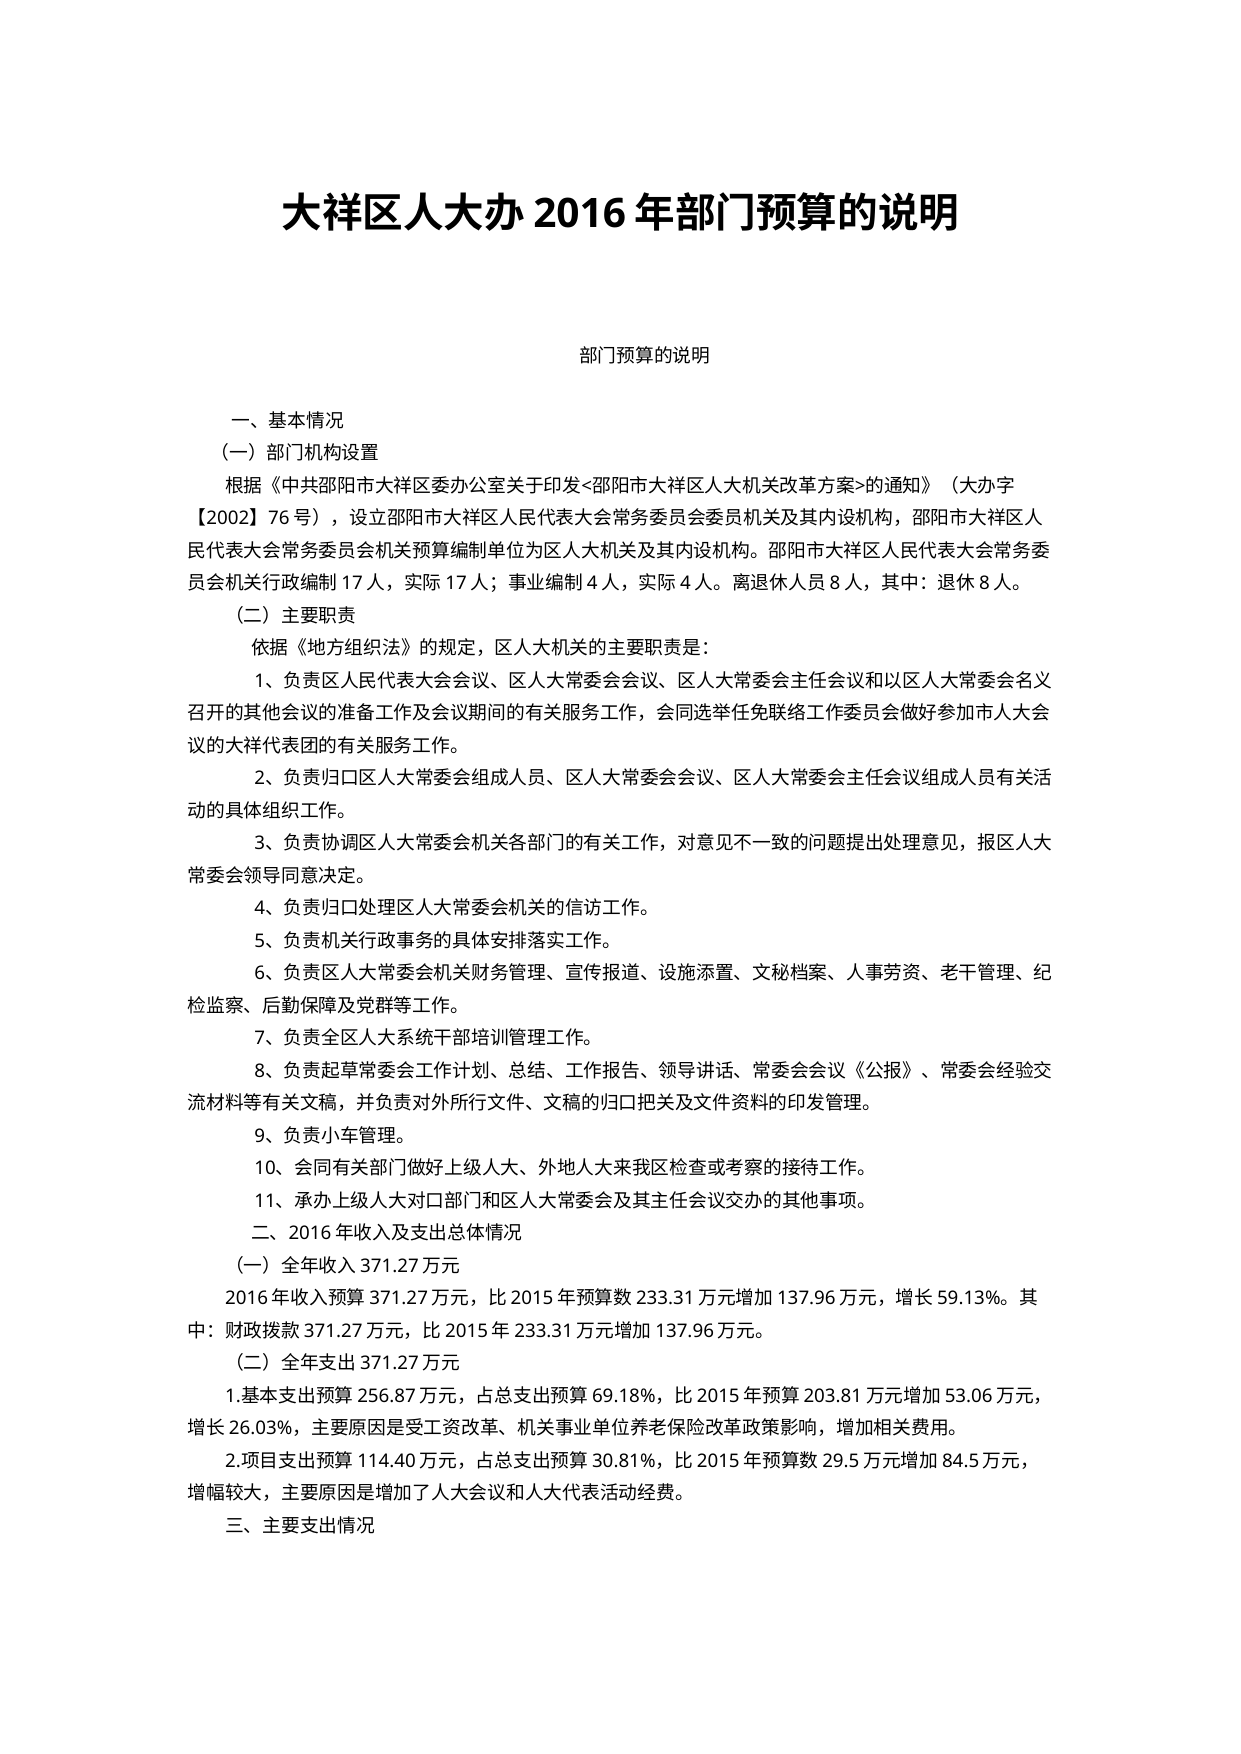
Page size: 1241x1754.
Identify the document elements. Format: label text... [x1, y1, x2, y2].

text 2、负责归口区人大常委会组成人员、区人大常委会会议、区人大常委会主任会议组成人员有关活动的具体组织工作。 [187, 760, 1053, 825]
text 11、承办上级人大对口部门和区人大常委会及其主任会议交办的其他事项。 [187, 1183, 1053, 1215]
text 7、负责全区人大系统干部培训管理工作。 [187, 1020, 1053, 1053]
text 1、负责区人民代表大会会议、区人大常委会会议、区人大常委会主任会议和以区人大常委会名义召开的其他会议的准备工作及会议期间的有关服务工作，会同选举任免联络工作委员会做好参加市人大会议的大祥代表团的有关服务工作。 [187, 663, 1053, 760]
text 部门预算的说明 [187, 338, 1053, 370]
subtitle 大祥区人大办2016年部门预算的说明 [187, 178, 1053, 243]
text 一、基本情况 （一）部门机构设置 根据《中共邵阳市大祥区委办公室关于印发<邵阳市大祥区人大机关改革方案>的通知》（大办字【2002】76号），设立邵阳市大祥区人民代表大会常务委员会委员机关及其内设机构，邵阳市大祥区人民代表大会常务委员会机关预算编制单位为区人大机关及其内设机构。邵阳市大祥区人民代表大会常务委员会机关行政编制17人，实际17人；事业编制4人，实际4人。离退休人员8人，其中：退休8人。 （二）主要职责 [187, 403, 1053, 630]
text 5、负责机关行政事务的具体安排落实工作。 [187, 923, 1053, 955]
text 6、负责区人大常委会机关财务管理、宣传报道、设施添置、文秘档案、人事劳资、老干管理、纪检监察、后勤保障及党群等工作。 [187, 955, 1053, 1020]
text 10、会同有关部门做好上级人大、外地人大来我区检查或考察的接待工作。 [187, 1150, 1053, 1183]
text 3、负责协调区人大常委会机关各部门的有关工作，对意见不一致的问题提出处理意见，报区人大常委会领导同意决定。 [187, 825, 1053, 890]
text 8、负责起草常委会工作计划、总结、工作报告、领导讲话、常委会会议《公报》、常委会经验交流材料等有关文稿，并负责对外所行文件、文稿的归口把关及文件资料的印发管理。 [187, 1053, 1053, 1118]
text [187, 1215, 1053, 1540]
text 4、负责归口处理区人大常委会机关的信访工作。 [187, 890, 1053, 923]
text 9、负责小车管理。 [187, 1118, 1053, 1150]
text 依据《地方组织法》的规定，区人大机关的主要职责是： [187, 630, 1053, 663]
